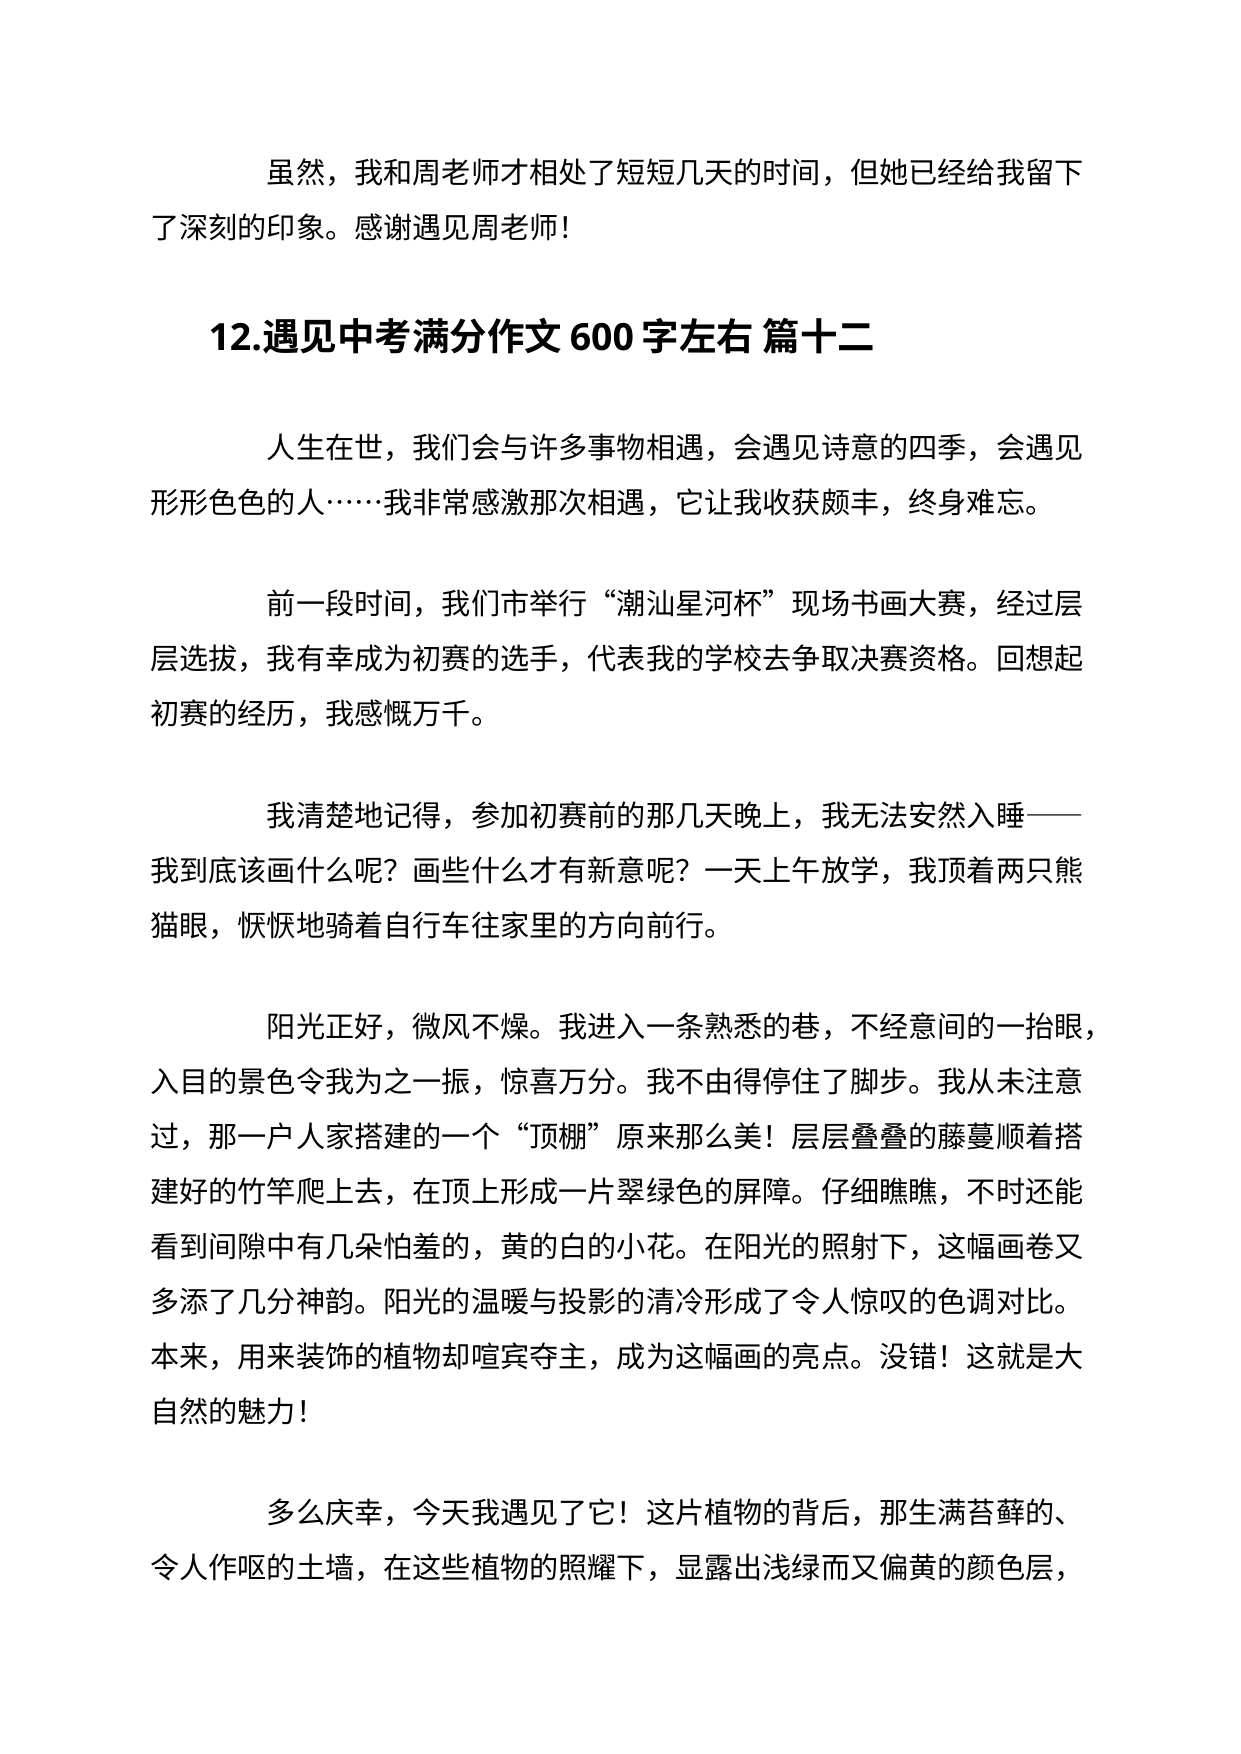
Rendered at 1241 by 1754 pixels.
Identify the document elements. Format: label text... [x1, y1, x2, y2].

text 虽然，我和周老师才相处了短短几天的时间，但她已经给我留下了深刻的印象。感谢遇见周老师！ [150, 150, 1090, 247]
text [150, 1490, 1090, 1587]
text 我清楚地记得，参加初赛前的那几天晚上，我无法安然入睡——我到底该画什么呢？画些什么才有新意呢？一天上午放学，我顶着两只熊猫眼，恹恹地骑着自行车往家里的方向前行。 [150, 792, 1090, 944]
text 12.遇见中考满分作文600字左右 篇十二 [150, 307, 1090, 361]
text 阳光正好，微风不燥。我进入一条熟悉的巷，不经意间的一抬眼，入目的景色令我为之一振，惊喜万分。我不由得停住了脚步。我从未注意过，那一户人家搭建的一个“顶棚”原来那么美！层层叠叠的藤蔓顺着搭建好的竹竿爬上去，在顶上形成一片翠绿色的屏障。仔细瞧瞧，不时还能看到间隙中有几朵怕羞的，黄的白的小花。在阳光的照射下，这幅画卷又多添了几分神韵。阳光的温暖与投影的清冷形成了令人惊叹的色调对比。本来，用来装饰的植物却喧宾夺主，成为这幅画的亮点。没错！这就是大自然的魅力！ [150, 1004, 1090, 1431]
text 前一段时间，我们市举行“潮汕星河杯”现场书画大赛，经过层层选拔，我有幸成为初赛的选手，代表我的学校去争取决赛资格。回想起初赛的经历，我感慨万千。 [150, 581, 1090, 733]
text 人生在世，我们会与许多事物相遇，会遇见诗意的四季，会遇见形形色色的人……我非常感激那次相遇，它让我收获颇丰，终身难忘。 [150, 424, 1090, 521]
